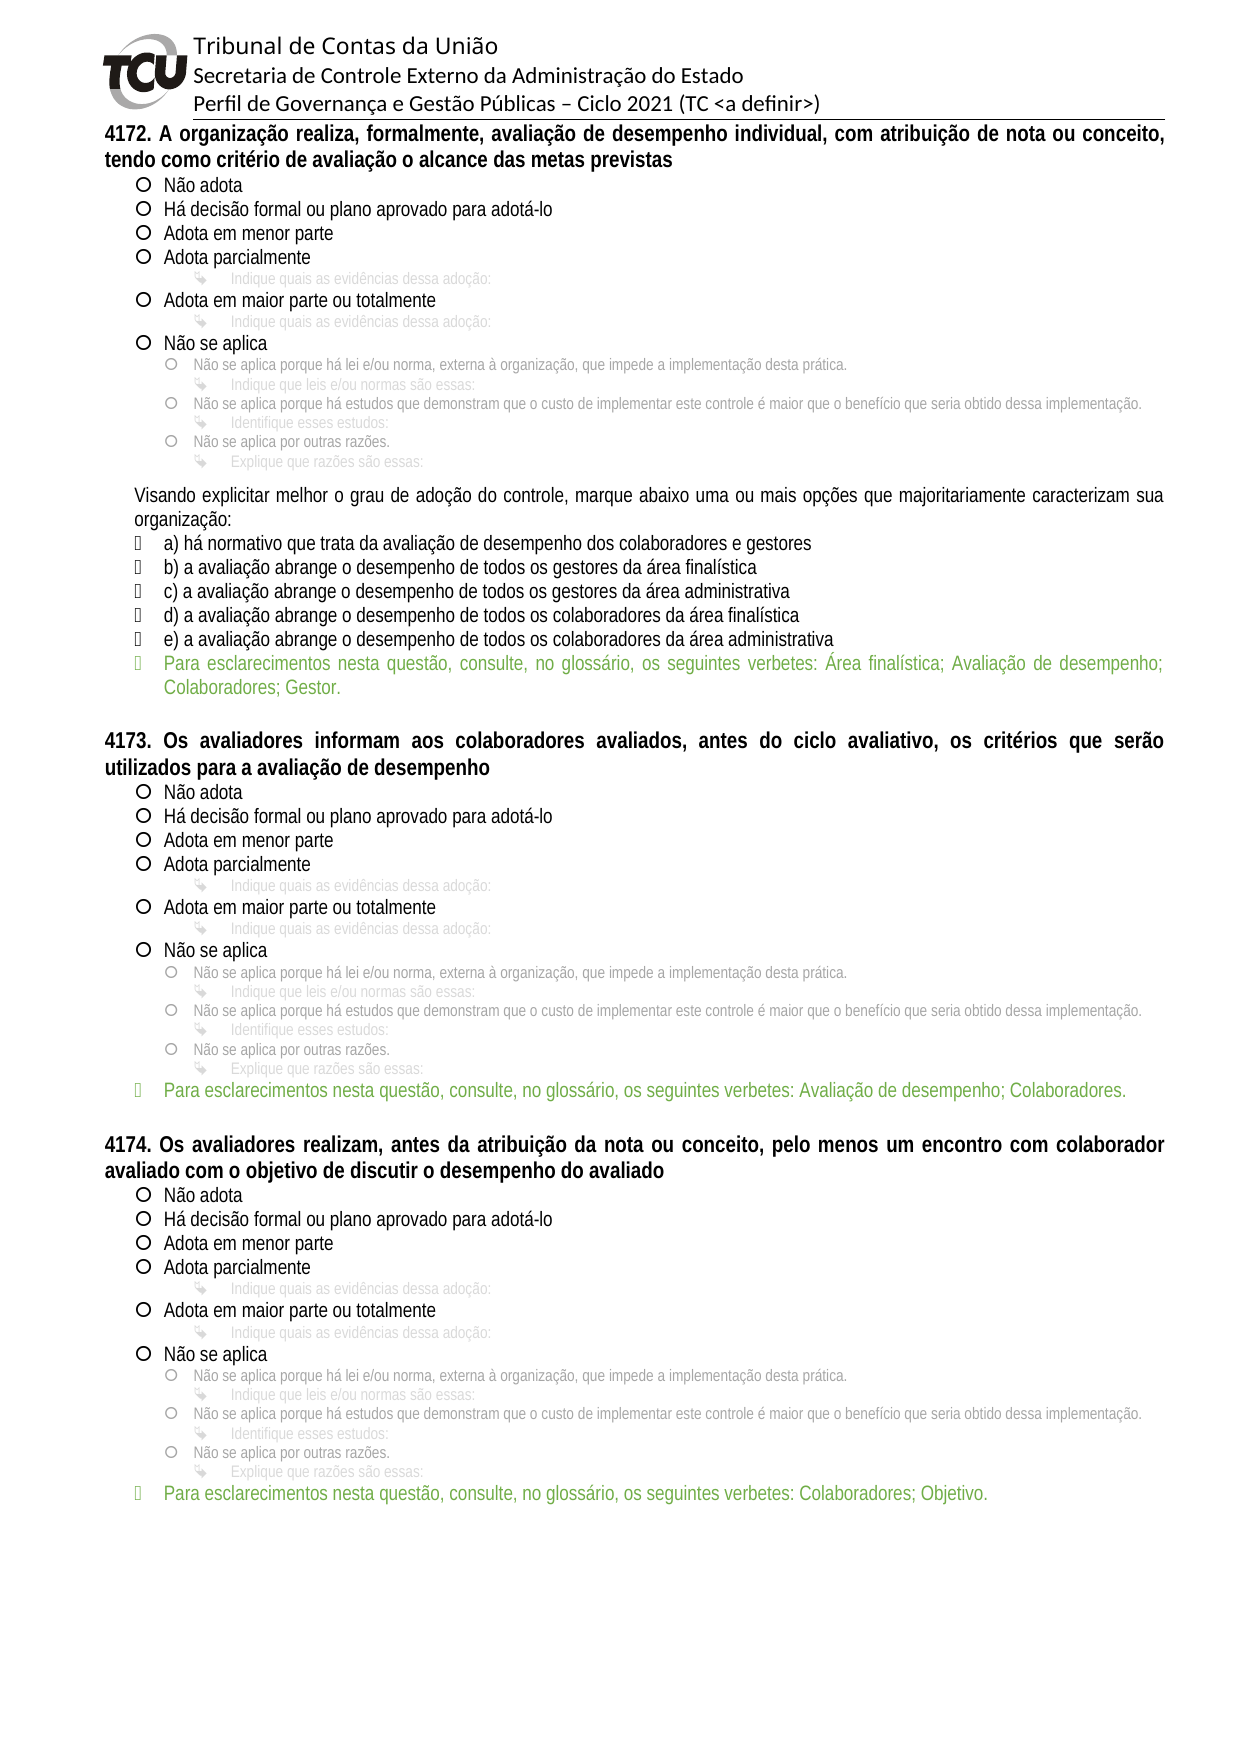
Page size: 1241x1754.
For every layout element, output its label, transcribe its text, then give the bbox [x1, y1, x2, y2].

text Não se aplica por outras razões. [164, 1443, 1165, 1462]
text Indique quais as evidências dessa adoção: [193, 1322, 1165, 1342]
text Explique que razões são essas: [193, 1059, 1165, 1078]
text Não adota [134, 780, 1165, 804]
text 4174. Os avaliadores realizam, antes da atribuição da nota ou conceito, pelo menos um encontro com colaborador avaliado com o objetivo de discutir o desempenho do avaliado [104, 1131, 1165, 1183]
text Há decisão formal ou plano aprovado para adotá-lo [134, 1207, 1165, 1231]
text Não adota [134, 1183, 1165, 1207]
text Adota parcialmente [134, 244, 1165, 268]
text Identifique esses estudos: [193, 1423, 1165, 1443]
text Adota em menor parte [134, 828, 1165, 852]
text Adota em menor parte [134, 221, 1165, 244]
text Para esclarecimentos nesta questão, consulte, no glossário, os seguintes verbetes: Colaboradores; Objetivo. [134, 1481, 1165, 1505]
text Não adota [134, 173, 1165, 197]
text Não se aplica porque há estudos que demonstram que o custo de implementar este controle é maior que o benefício que seria obtido dessa implementação. [164, 1001, 1165, 1020]
text Identifique esses estudos: [193, 1020, 1165, 1039]
text Não se aplica porque há estudos que demonstram que o custo de implementar este controle é maior que o benefício que seria obtido dessa implementação. [164, 393, 1165, 413]
text Não se aplica por outras razões. [164, 432, 1165, 451]
text Adota em maior parte ou totalmente [134, 895, 1165, 919]
text Não se aplica porque há lei e/ou norma, externa à organização, que impede a implementação desta prática. [164, 1366, 1165, 1385]
text Não se aplica [134, 331, 1165, 355]
text Indique que leis e/ou normas são essas: [193, 374, 1165, 393]
text Adota em maior parte ou totalmente [134, 1298, 1165, 1322]
text Adota parcialmente [134, 852, 1165, 876]
text c) a avaliação abrange o desempenho de todos os gestores da área administrativa [134, 579, 1165, 603]
text Há decisão formal ou plano aprovado para adotá-lo [134, 197, 1165, 221]
text Não se aplica por outras razões. [164, 1039, 1165, 1059]
text Há decisão formal ou plano aprovado para adotá-lo [134, 804, 1165, 828]
text Indique quais as evidências dessa adoção: [193, 919, 1165, 938]
text Indique que leis e/ou normas são essas: [193, 982, 1165, 1001]
text a) há normativo que trata da avaliação de desempenho dos colaboradores e gestores [134, 531, 1165, 555]
text Indique quais as evidências dessa adoção: [193, 312, 1165, 331]
text Indique quais as evidências dessa adoção: [193, 268, 1165, 288]
text Indique que leis e/ou normas são essas: [193, 1385, 1165, 1404]
text Indique quais as evidências dessa adoção: [193, 876, 1165, 895]
text Visando explicitar melhor o grau de adoção do controle, marque abaixo uma ou mais opções que majoritariamente caracterizam sua organização: [134, 483, 1165, 531]
text Não se aplica porque há lei e/ou norma, externa à organização, que impede a implementação desta prática. [164, 355, 1165, 374]
text Explique que razões são essas: [193, 1462, 1165, 1481]
text Adota em menor parte [134, 1231, 1165, 1255]
text 4172. A organização realiza, formalmente, avaliação de desempenho individual, com atribuição de nota ou conceito, tendo como critério de avaliação o alcance das metas previstas [104, 120, 1165, 173]
text Não se aplica porque há estudos que demonstram que o custo de implementar este controle é maior que o benefício que seria obtido dessa implementação. [164, 1404, 1165, 1423]
text Explique que razões são essas: [193, 451, 1165, 471]
text Identifique esses estudos: [193, 413, 1165, 432]
text Adota parcialmente [134, 1255, 1165, 1279]
text Para esclarecimentos nesta questão, consulte, no glossário, os seguintes verbetes: Avaliação de desempenho; Colaboradores. [134, 1078, 1165, 1102]
text Não se aplica [134, 1342, 1165, 1366]
text Indique quais as evidências dessa adoção: [193, 1279, 1165, 1298]
text e) a avaliação abrange o desempenho de todos os colaboradores da área administrativa [134, 627, 1165, 651]
text d) a avaliação abrange o desempenho de todos os colaboradores da área finalística [134, 603, 1165, 627]
text Não se aplica [134, 938, 1165, 962]
text Não se aplica porque há lei e/ou norma, externa à organização, que impede a implementação desta prática. [164, 962, 1165, 982]
text b) a avaliação abrange o desempenho de todos os gestores da área finalística [134, 555, 1165, 579]
text 4173. Os avaliadores informam aos colaboradores avaliados, antes do ciclo avaliativo, os critérios que serão utilizados para a avaliação de desempenho [104, 727, 1165, 780]
text Adota em maior parte ou totalmente [134, 288, 1165, 312]
text Para esclarecimentos nesta questão, consulte, no glossário, os seguintes verbetes: Área finalística; Avaliação de desempenho; Colaboradores; Gestor. [134, 651, 1165, 699]
